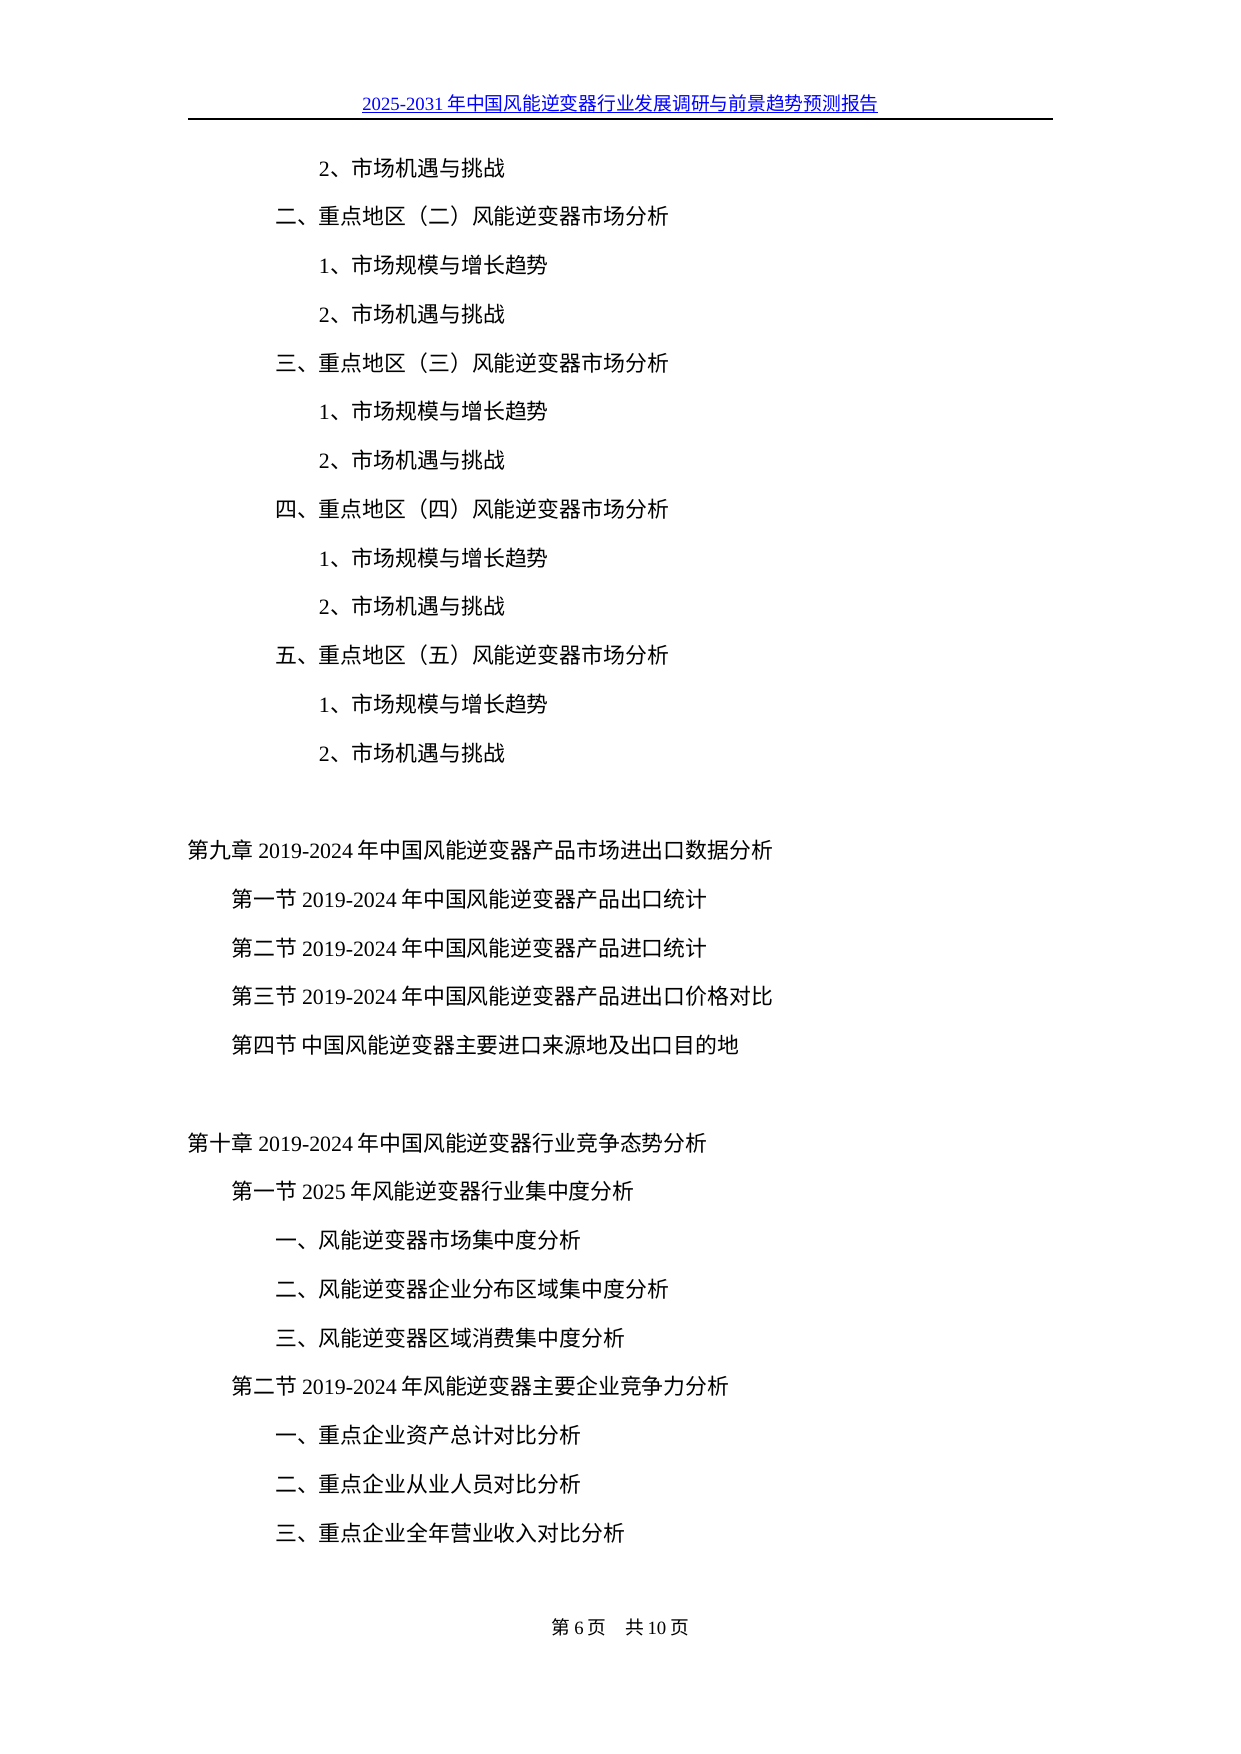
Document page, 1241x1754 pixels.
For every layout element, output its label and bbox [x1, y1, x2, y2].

text [187, 150, 1053, 1548]
